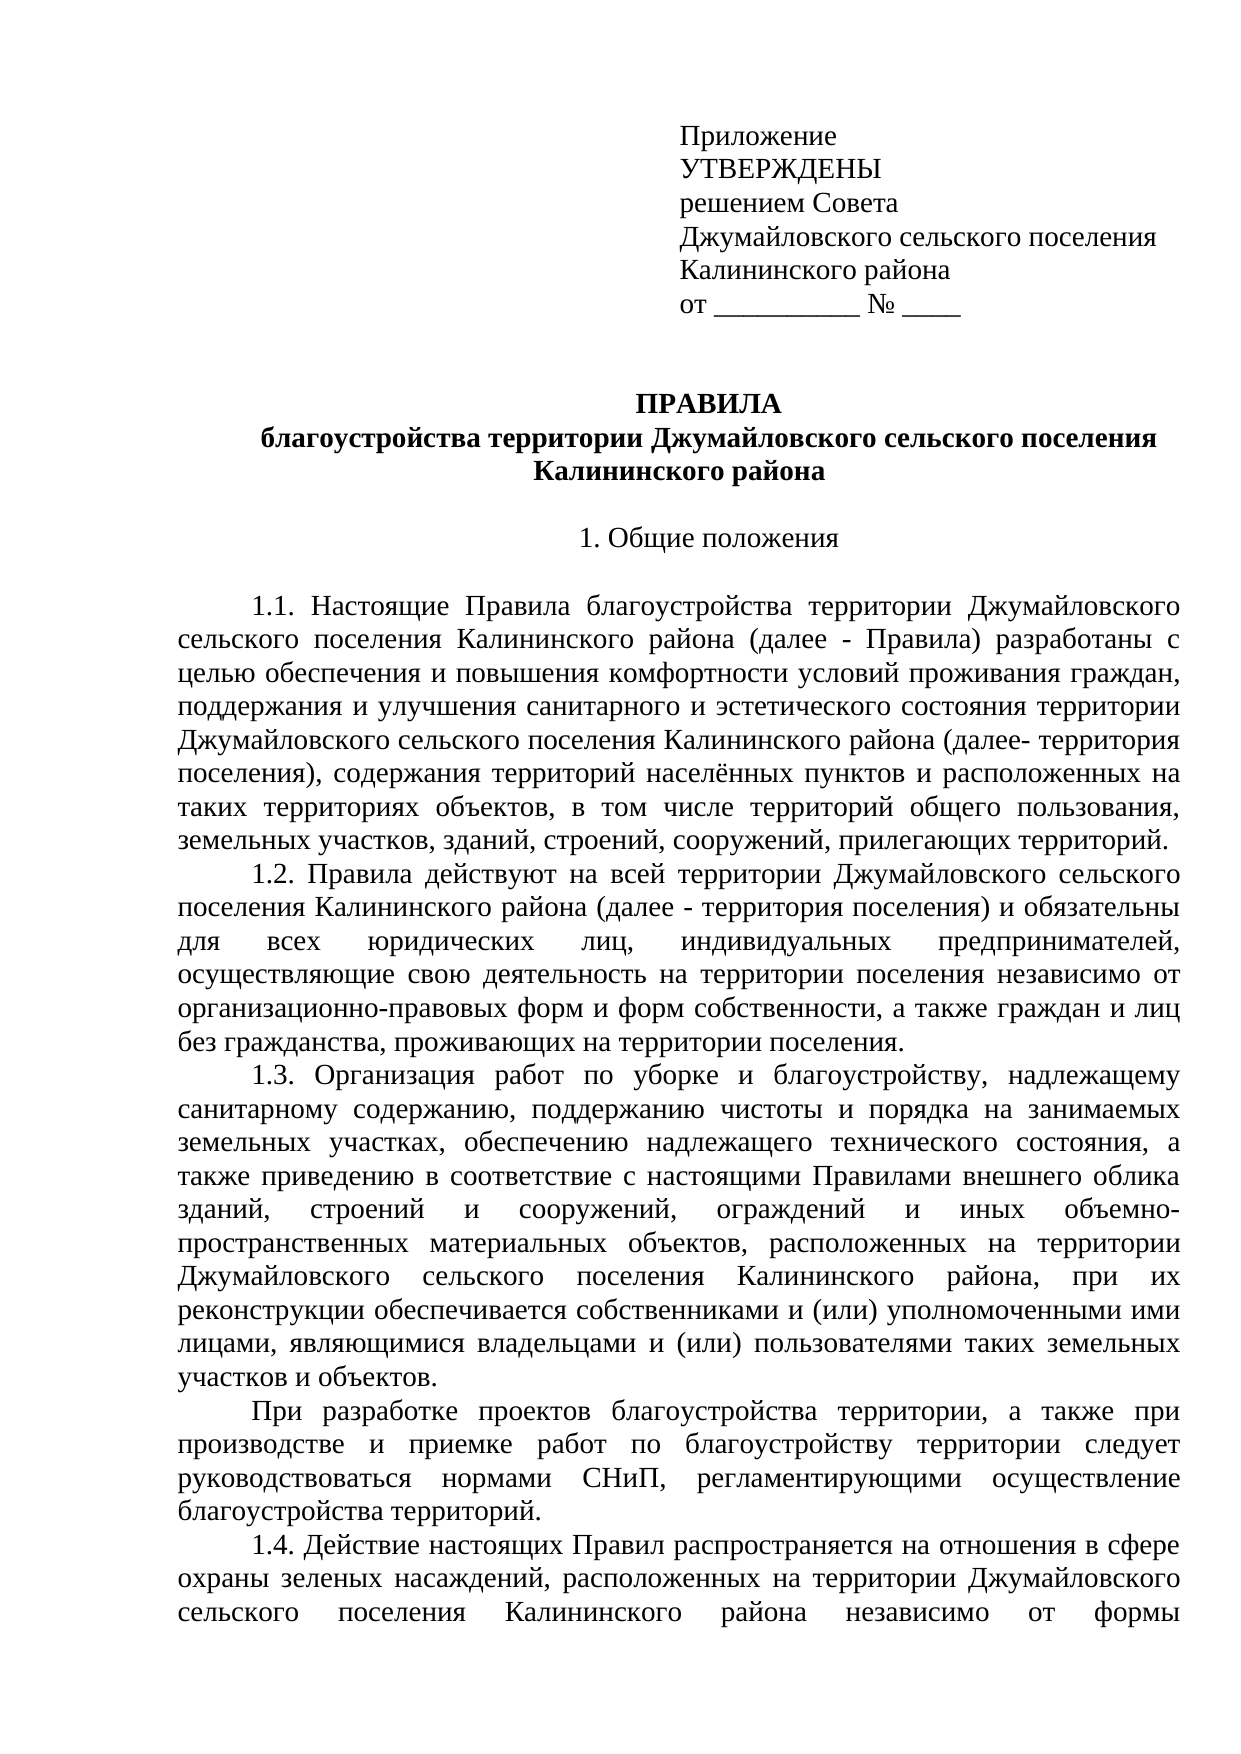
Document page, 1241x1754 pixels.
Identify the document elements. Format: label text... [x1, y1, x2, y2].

text 1. Общие положения [177, 521, 1181, 554]
text Джумайловского сельского поселения [679, 219, 1181, 252]
text УТВЕРЖДЕНЫ [679, 152, 1181, 185]
text ПРАВИЛА [177, 386, 1181, 420]
text 1.2. Правила действуют на всей территории Джумайловского сельского поселения Калининского района (далее - территория поселения) и обязательны для всех юридических лиц, индивидуальных предпринимателей, осуществляющие свою деятельность на территории поселения независимо от организационно-правовых форм и форм собственности, а также граждан и лиц без гражданства, проживающих на территории поселения. [177, 856, 1181, 1057]
text Калининского района [679, 252, 1181, 286]
text 1.1. Настоящие Правила благоустройства территории Джумайловского сельского поселения Калининского района (далее - Правила) разработаны с целью обеспечения и повышения комфортности условий проживания граждан, поддержания и улучшения санитарного и эстетического состояния территории Джумайловского сельского поселения Калининского района (далее- территория поселения), содержания территорий населённых пунктов и расположенных на таких территориях объектов, в том числе территорий общего пользования, земельных участков, зданий, строений, сооружений, прилегающих территорий. [177, 588, 1181, 856]
text При разработке проектов благоустройства территории, а также при производстве и приемке работ по благоустройству территории следует руководствоваться нормами СНиП, регламентирующими осуществление благоустройства территорий. [177, 1393, 1181, 1527]
text благоустройства территории Джумайловского сельского поселения Калининского района [177, 420, 1181, 487]
text решением Совета [679, 185, 1181, 219]
text 1.3. Организация работ по уборке и благоустройству, надлежащему санитарному содержанию, поддержанию чистоты и порядка на занимаемых земельных участках, обеспечению надлежащего технического состояния, а также приведению в соответствие с настоящими Правилами внешнего облика зданий, строений и сооружений, ограждений и иных объемно-пространственных материальных объектов, расположенных на территории Джумайловского сельского поселения Калининского района, при их реконструкции обеспечивается собственниками и (или) уполномоченными ими лицами, являющимися владельцами и (или) пользователями таких земельных участков и объектов. [177, 1057, 1181, 1393]
text от __________ № ____ [679, 286, 1181, 319]
text Приложение [679, 118, 1181, 152]
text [177, 1527, 1181, 1627]
